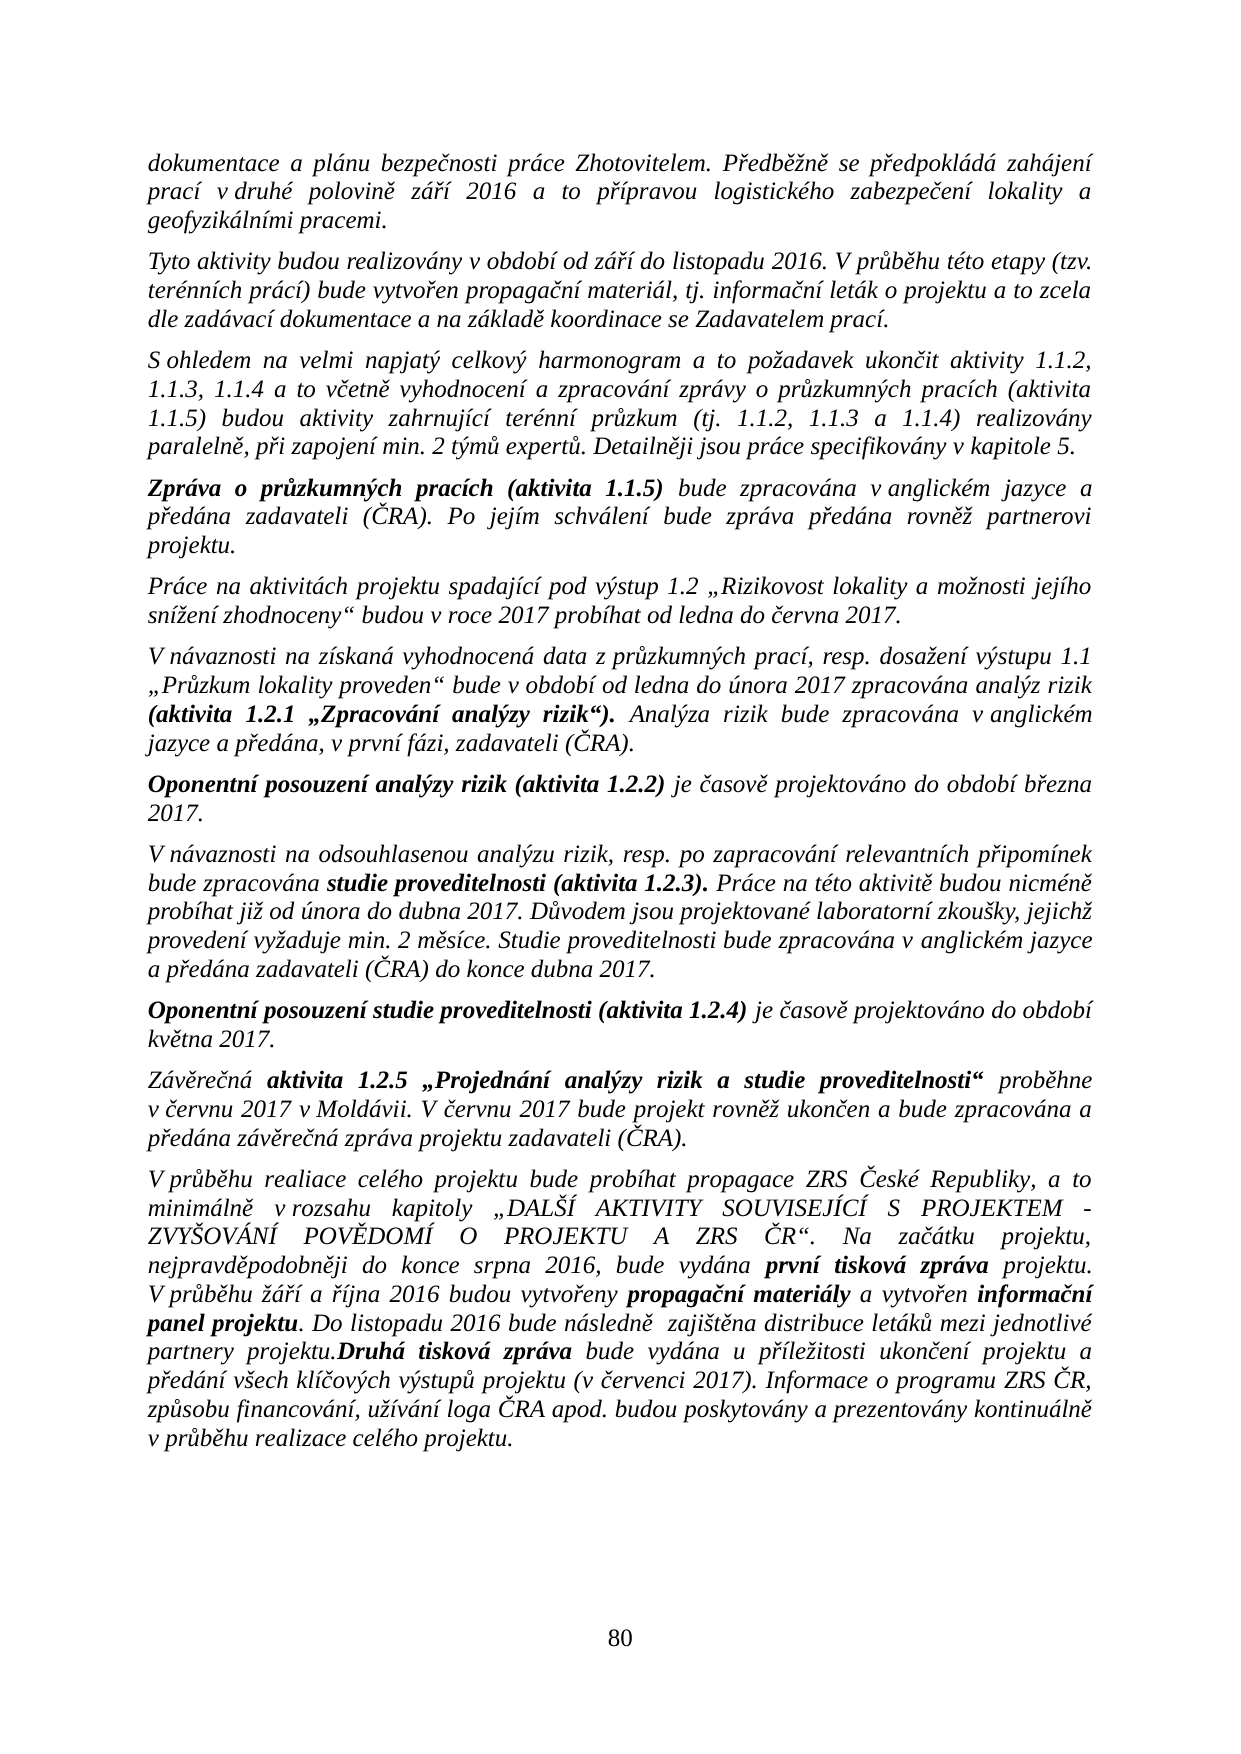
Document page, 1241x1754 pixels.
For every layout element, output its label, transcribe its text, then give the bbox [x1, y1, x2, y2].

text Práce na aktivitách projektu spadající pod výstup 1.2 „Rizikovost lokality a možnosti jejího snížení zhodnoceny“ budou v roce 2017 probíhat od ledna do června 2017. [148, 571, 1092, 629]
text V návaznosti na získaná vyhodnocená data z průzkumných prací, resp. dosažení výstupu 1.1 „Průzkum lokality proveden“ bude v období od ledna do února 2017 zpracována analýz rizik (aktivita 1.2.1 „Zpracování analýzy rizik“). Analýza rizik bude zpracována v anglickém jazyce a předána, v první fázi, zadavateli (ČRA). [148, 641, 1092, 756]
text V návaznosti na odsouhlasenou analýzu rizik, resp. po zapracování relevantních připomínek bude zpracována studie proveditelnosti (aktivita 1.2.3). Práce na této aktivitě budou nicméně probíhat již od února do dubna 2017. Důvodem jsou projektované laboratorní zkoušky, jejichž provedení vyžaduje min. 2 měsíce. Studie proveditelnosti bude zpracována v anglickém jazyce a předána zadavateli (ČRA) do konce dubna 2017. [148, 839, 1092, 983]
text V průběhu realiace celého projektu bude probíhat propagace ZRS České Republiky, a to minimálně v rozsahu kapitoly „DALŠÍ AKTIVITY SOUVISEJÍCÍ S PROJEKTEM - ZVYŠOVÁNÍ POVĚDOMÍ O PROJEKTU A ZRS ČR“. Na začátku projektu, nejpravděpodobněji do konce srpna 2016, bude vydána první tisková zpráva projektu. V průběhu žáří a října 2016 budou vytvořeny propagační materiály a vytvořen informační panel projektu. Do listopadu 2016 bude následně zajištěna distribuce letáků mezi jednotlivé partnery projektu.Druhá tisková zpráva bude vydána u příležitosti ukončení projektu a předání všech klíčových výstupů projektu (v červenci 2017). Informace o programu ZRS ČR, způsobu financování, užívání loga ČRA apod. budou poskytovány a prezentovány kontinuálně v průběhu realizace celého projektu. [148, 1164, 1092, 1451]
text Zpráva o průzkumných pracích (aktivita 1.1.5) bude zpracována v anglickém jazyce a předána zadavateli (ČRA). Po jejím schválení bude zpráva předána rovněž partnerovi projektu. [148, 473, 1092, 559]
text S ohledem na velmi napjatý celkový harmonogram a to požadavek ukončit aktivity 1.1.2, 1.1.3, 1.1.4 a to včetně vyhodnocení a zpracování zprávy o průzkumných pracích (aktivita 1.1.5) budou aktivity zahrnující terénní průzkum (tj. 1.1.2, 1.1.3 a 1.1.4) realizovány paralelně, při zapojení min. 2 týmů expertů. Detailněji jsou práce specifikovány v kapitole 5. [148, 345, 1092, 460]
text Oponentní posouzení analýzy rizik (aktivita 1.2.2) je časově projektováno do období března 2017. [148, 769, 1092, 826]
text Tyto aktivity budou realizovány v období od září do listopadu 2016. V průběhu této etapy (tzv. terénních prácí) bude vytvořen propagační materiál, tj. informační leták o projektu a to zcela dle zadávací dokumentace a na základě koordinace se Zadavatelem prací. [148, 246, 1092, 333]
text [148, 148, 1092, 234]
text Závěrečná aktivita 1.2.5 „Projednání analýzy rizik a studie proveditelnosti“ proběhne v červnu 2017 v Moldávii. V červnu 2017 bude projekt rovněž ukončen a bude zpracována a předána závěrečná zpráva projektu zadavateli (ČRA). [148, 1065, 1092, 1151]
text Oponentní posouzení studie proveditelnosti (aktivita 1.2.4) je časově projektováno do období května 2017. [148, 995, 1092, 1053]
